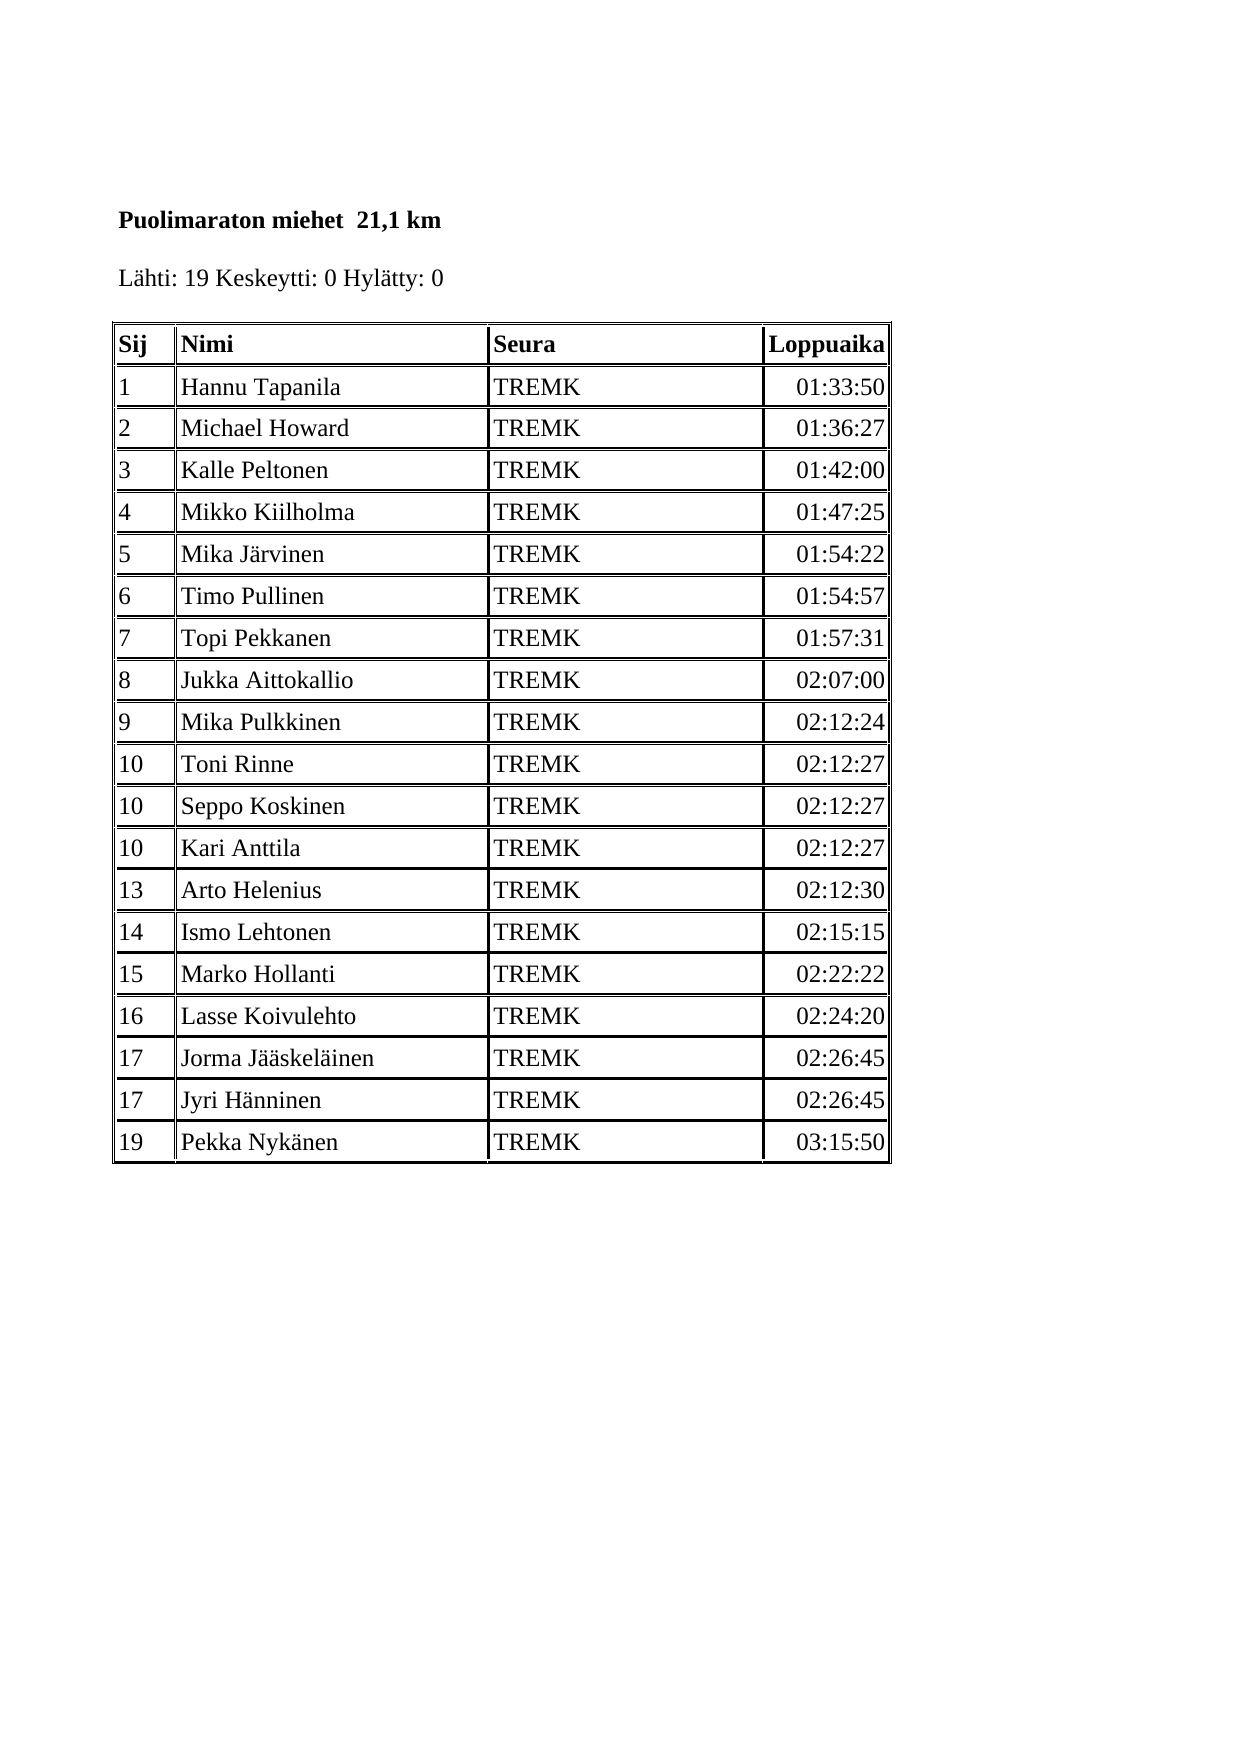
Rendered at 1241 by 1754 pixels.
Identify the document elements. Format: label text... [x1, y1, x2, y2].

table_cell Arto Helenius [177, 870, 487, 909]
table_cell 9 [115, 699, 174, 741]
table_cell Hannu Tapanila [177, 367, 487, 405]
table_cell Jukka Aittokallio [177, 661, 487, 699]
table_cell TREMK [490, 409, 762, 447]
table_cell 02:26:45 [765, 1035, 888, 1077]
table_cell Seppo Koskinen [177, 787, 487, 825]
table_cell Ismo Lehtonen [177, 913, 487, 951]
table_header Sij [115, 325, 176, 363]
table_cell 10 [115, 783, 174, 825]
table_cell Pekka Nykänen [176, 1122, 488, 1161]
table_header Loppuaika [763, 325, 888, 363]
table_cell 13 [115, 867, 174, 909]
table_cell TREMK [490, 829, 762, 867]
table_cell Mika Järvinen [177, 535, 487, 573]
table_cell TREMK [490, 913, 762, 951]
table_cell TREMK [490, 367, 762, 405]
table_cell 02:12:27 [765, 825, 889, 867]
table_cell TREMK [490, 954, 762, 993]
table_cell Jyri Hänninen [177, 1080, 487, 1119]
table_cell 02:07:00 [765, 657, 889, 699]
table_cell 8 [115, 657, 174, 699]
table_cell 15 [115, 951, 174, 993]
table_cell 17 [115, 1035, 174, 1077]
table_cell 01:57:31 [765, 615, 889, 657]
table_cell 4 [115, 489, 174, 531]
table_cell 5 [115, 531, 174, 573]
table_cell Kari Anttila [177, 829, 487, 867]
table_cell TREMK [490, 870, 762, 909]
table_cell Mika Pulkkinen [177, 703, 487, 741]
text Puolimaraton miehet 21,1 km [118, 206, 1122, 234]
table_cell 7 [115, 615, 174, 657]
table_cell TREMK [488, 1122, 763, 1161]
text Lähti: 19 Keskeytti: 0 Hylätty: 0 [118, 263, 1122, 292]
table_cell 01:47:25 [765, 489, 889, 531]
table_cell TREMK [490, 661, 762, 699]
table_cell Timo Pullinen [177, 577, 487, 615]
table_cell Topi Pekkanen [177, 619, 487, 657]
table_cell TREMK [490, 535, 762, 573]
table_cell 2 [115, 405, 174, 447]
table_cell 02:12:27 [765, 741, 889, 783]
table_cell Mikko Kiilholma [177, 493, 487, 531]
table_cell 02:24:20 [765, 993, 889, 1035]
table_cell TREMK [490, 787, 762, 825]
table_cell Jorma Jääskeläinen [177, 1038, 487, 1077]
table_cell 01:36:27 [765, 405, 889, 447]
table_cell Kalle Peltonen [177, 451, 487, 489]
table_cell 1 [115, 363, 174, 405]
table_cell 02:15:15 [765, 909, 889, 951]
table_cell 01:54:57 [765, 573, 889, 615]
table_cell TREMK [490, 577, 762, 615]
table_cell 02:22:22 [765, 951, 888, 993]
table_cell 17 [115, 1077, 174, 1119]
table_cell 19 [115, 1119, 176, 1161]
table_cell TREMK [490, 703, 762, 741]
table_header Seura [488, 323, 763, 363]
table_cell 3 [115, 447, 174, 489]
table_cell Michael Howard [177, 409, 487, 447]
table_cell 02:12:27 [765, 783, 889, 825]
table_cell TREMK [490, 745, 762, 783]
table_cell TREMK [490, 1080, 762, 1119]
table_cell TREMK [490, 997, 762, 1035]
table_cell 16 [115, 993, 174, 1035]
table_cell 10 [115, 825, 174, 867]
table_header Nimi [176, 323, 488, 363]
table_cell TREMK [490, 619, 762, 657]
table_cell 01:33:50 [765, 363, 889, 405]
table_cell 10 [115, 741, 174, 783]
table_cell 03:15:50 [763, 1119, 888, 1161]
table_cell TREMK [490, 1038, 762, 1077]
table_cell 02:26:45 [765, 1077, 888, 1119]
table_cell 6 [115, 573, 174, 615]
table_cell 14 [115, 909, 174, 951]
table_cell Lasse Koivulehto [177, 997, 487, 1035]
table_cell 02:12:24 [765, 699, 889, 741]
table_cell 02:12:30 [765, 867, 888, 909]
table_cell Toni Rinne [177, 745, 487, 783]
table_cell TREMK [490, 493, 762, 531]
table_cell TREMK [490, 451, 762, 489]
table_cell Marko Hollanti [177, 954, 487, 993]
table_cell 01:42:00 [765, 447, 889, 489]
table_cell 01:54:22 [765, 531, 889, 573]
